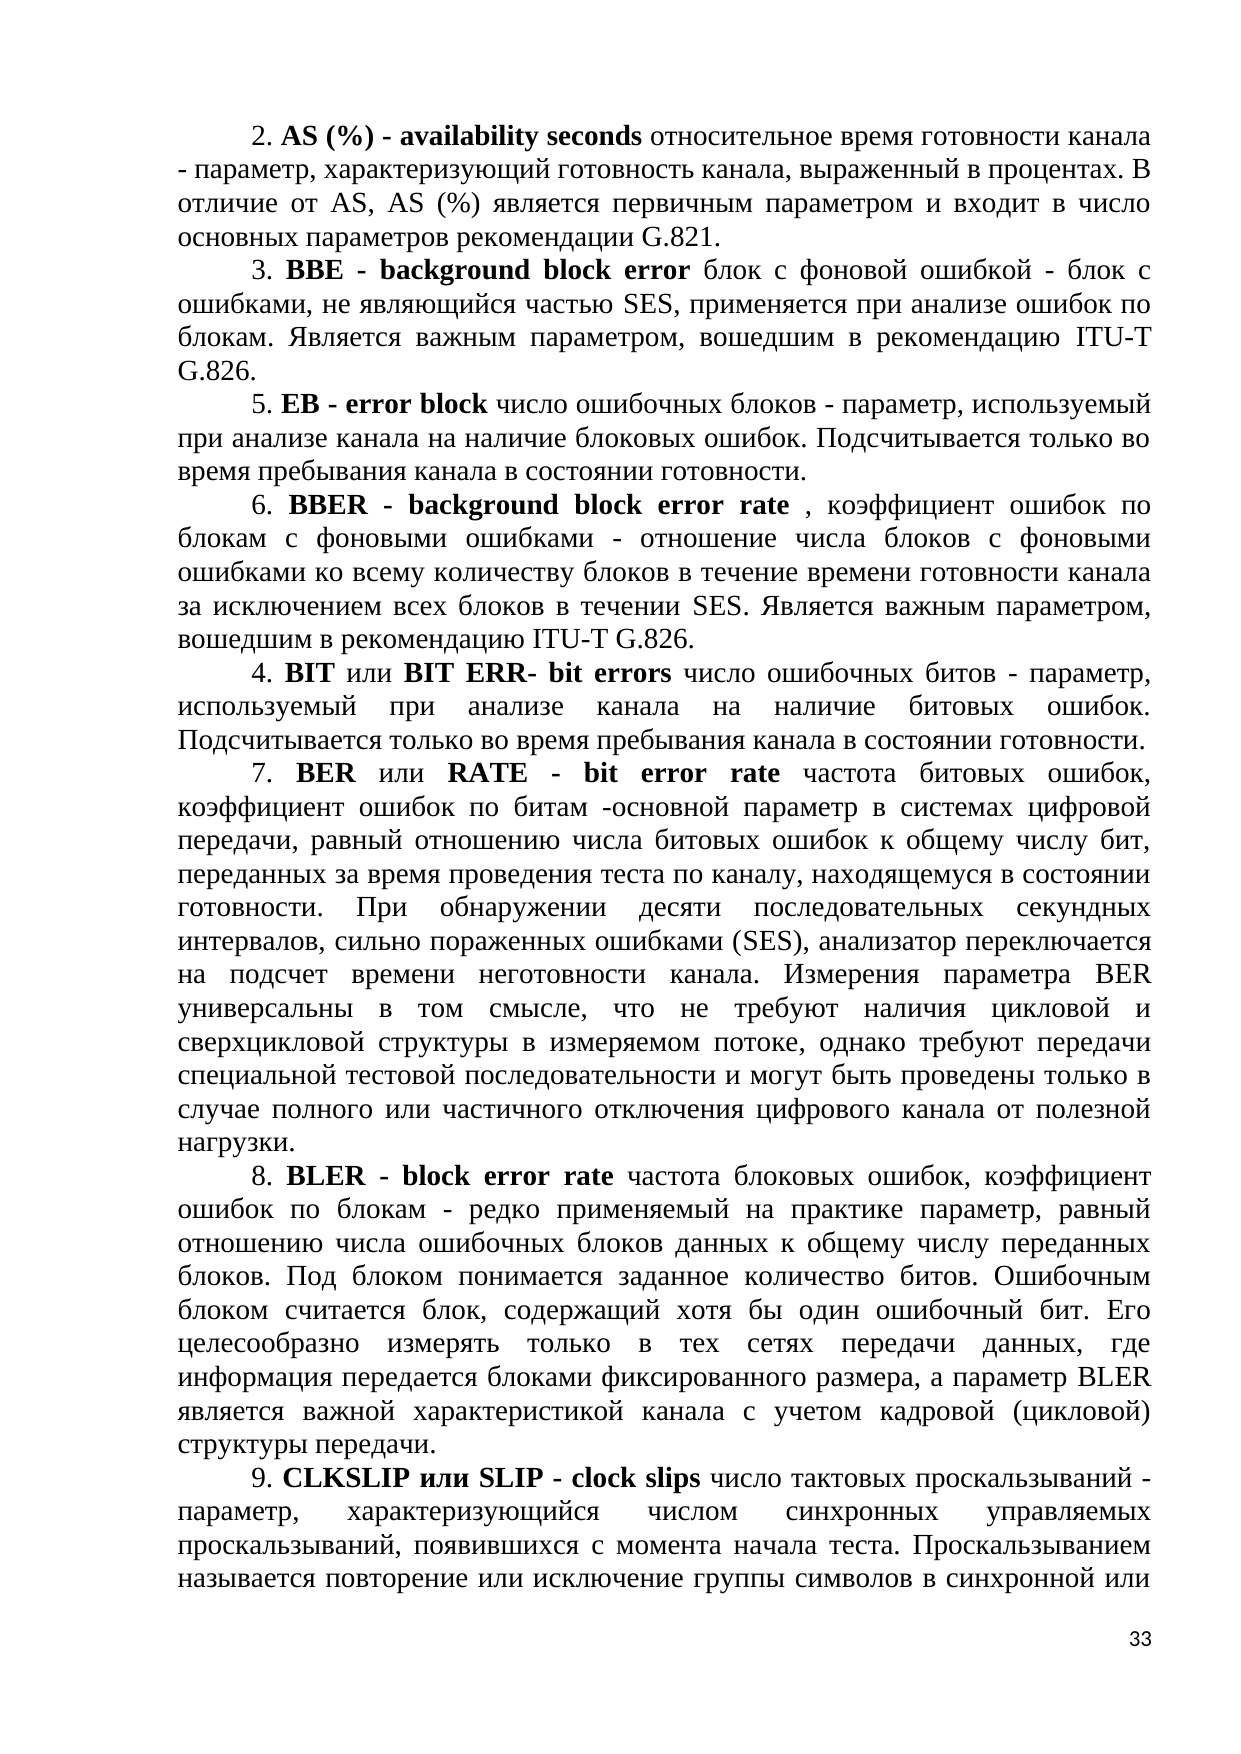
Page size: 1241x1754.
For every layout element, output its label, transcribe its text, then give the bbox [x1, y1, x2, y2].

text 4. BIT или BIT ERR- bit errors число ошибочных битов - параметр, используемый при анализе канала на наличие битовых ошибок. Подсчитывается только во время пребывания канала в состоянии готовности. [177, 655, 1152, 755]
text 6. BBER - background block error rate , коэффициент ошибок по блокам с фоновыми ошибками - отношение числа блоков с фоновыми ошибками ко всему количеству блоков в течение времени готовности канала за исключением всех блоков в течении SES. Является важным параметром, вошедшим в рекомендацию ITU-T G.826. [177, 487, 1152, 655]
text 8. BLER - block error rate частота блоковых ошибок, коэффициент ошибок по блокам - редко применяемый на практике параметр, равный отношению числа ошибочных блоков данных к общему числу переданных блоков. Под блоком понимается заданное количество битов. Ошибочным блоком считается блок, содержащий хотя бы один ошибочный бит. Его целесообразно измерять только в тех сетях передачи данных, где информация передается блоками фиксированного размера, а параметр BLER является важной характеристикой канала с учетом кадровой (цикловой) структуры передачи. [177, 1158, 1152, 1460]
text 7. BER или RATE - bit error rate частота битовых ошибок, коэффициент ошибок по битам -основной параметр в системах цифровой передачи, равный отношению числа битовых ошибок к общему числу бит, переданных за время проведения теста по каналу, находящемуся в состоянии готовности. При обнаружении десяти последовательных секундных интервалов, сильно пораженных ошибками (SES), анализатор переключается на подсчет времени неготовности канала. Измерения параметра BER универсальны в том смысле, что не требуют наличия цикловой и сверхцикловой структуры в измеряемом потоке, однако требуют передачи специальной тестовой последовательности и могут быть проведены только в случае полного или частичного отключения цифрового канала от полезной нагрузки. [177, 755, 1152, 1158]
text 2. AS (%) - availability seconds относительное время готовности канала - параметр, характеризующий готовность канала, выраженный в процентах. В отличие от AS, AS (%) является первичным параметром и входит в число основных параметров рекомендации G.821. [177, 118, 1152, 252]
text 5. ЕВ - error block число ошибочных блоков - параметр, используемый при анализе канала на наличие блоковых ошибок. Подсчитывается только во время пребывания канала в состоянии готовности. [177, 386, 1152, 487]
text 3. ВВЕ - background block error блок с фоновой ошибкой - блок с ошибками, не являющийся частью SES, применяется при анализе ошибок по блокам. Является важным параметром, вошедшим в рекомендацию ITU-T G.826. [177, 252, 1152, 386]
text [177, 1460, 1152, 1594]
